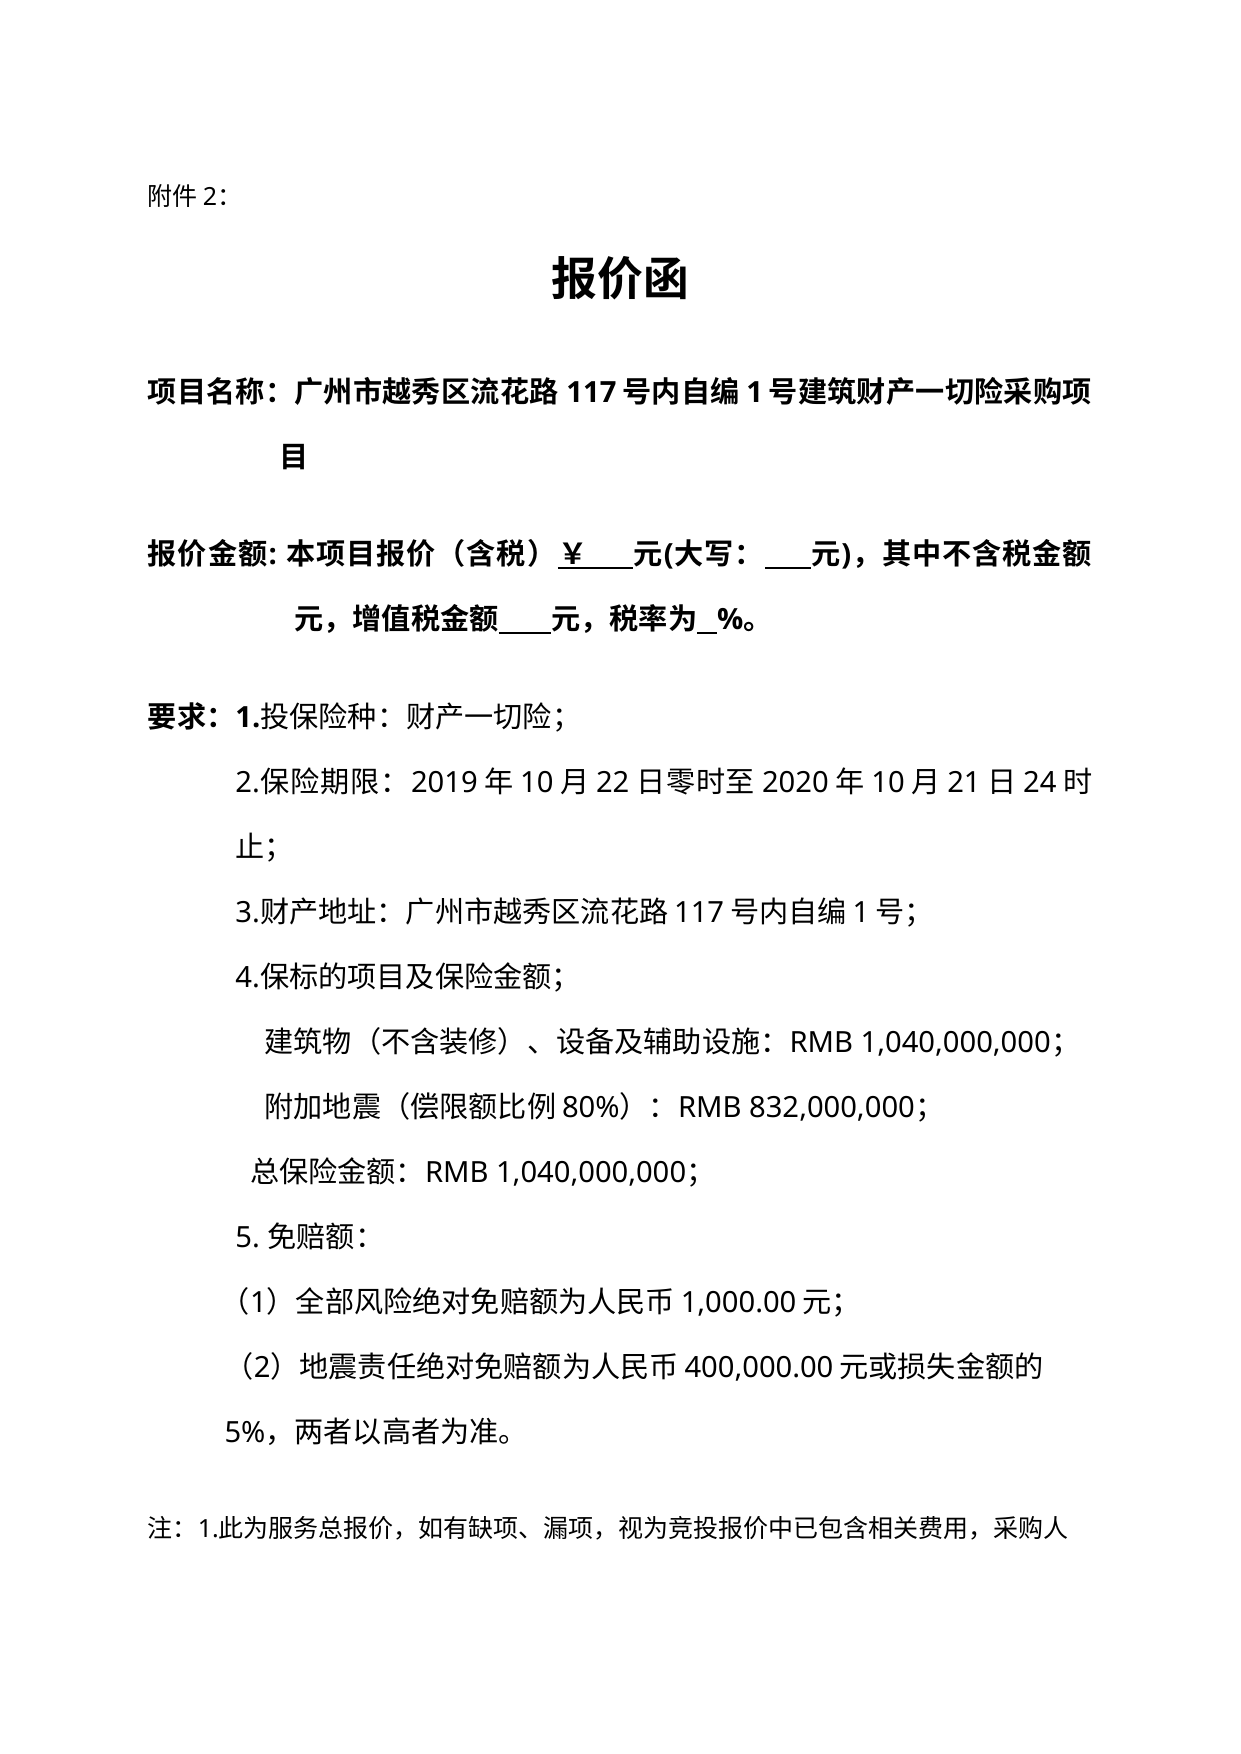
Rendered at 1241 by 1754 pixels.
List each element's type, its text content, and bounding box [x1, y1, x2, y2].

text 总保险金额：RMB 1,040,000,000； [148, 1137, 1093, 1202]
text 项目名称：广州市越秀区流花路117号内自编1号建筑财产一切险采购项目 [148, 357, 1093, 487]
text 报价金额: 本项目报价（含税）￥ 元(大写： 元)，其中不含税金额 元，增值税金额 元，税率为 %。 [148, 519, 1093, 649]
text 3.财产地址：广州市越秀区流花路117号内自编1号； [148, 877, 1093, 942]
list 附加地震（偿限额比例80%）：RMB 832,000,000； [148, 1072, 1093, 1137]
text （2）地震责任绝对免赔额为人民币400,000.00元或损失金额的5%，两者以高者为准。 [224, 1332, 1093, 1462]
text 报价函 [148, 227, 1093, 324]
list 4.保标的项目及保险金额； [148, 942, 1093, 1007]
text 日 期：2019年 月 日附件2： [148, 162, 1093, 227]
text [148, 1494, 1093, 1559]
text 5. 免赔额： [148, 1202, 1093, 1267]
text 要求：1.投保险种：财产一切险； [148, 682, 1093, 747]
text 2.保险期限：2019年10月22日零时至2020年10月21日24时止； [235, 747, 1093, 877]
text （1）全部风险绝对免赔额为人民币1,000.00元； [148, 1267, 1093, 1332]
list 建筑物（不含装修）、设备及辅助设施：RMB 1,040,000,000； [148, 1007, 1093, 1072]
